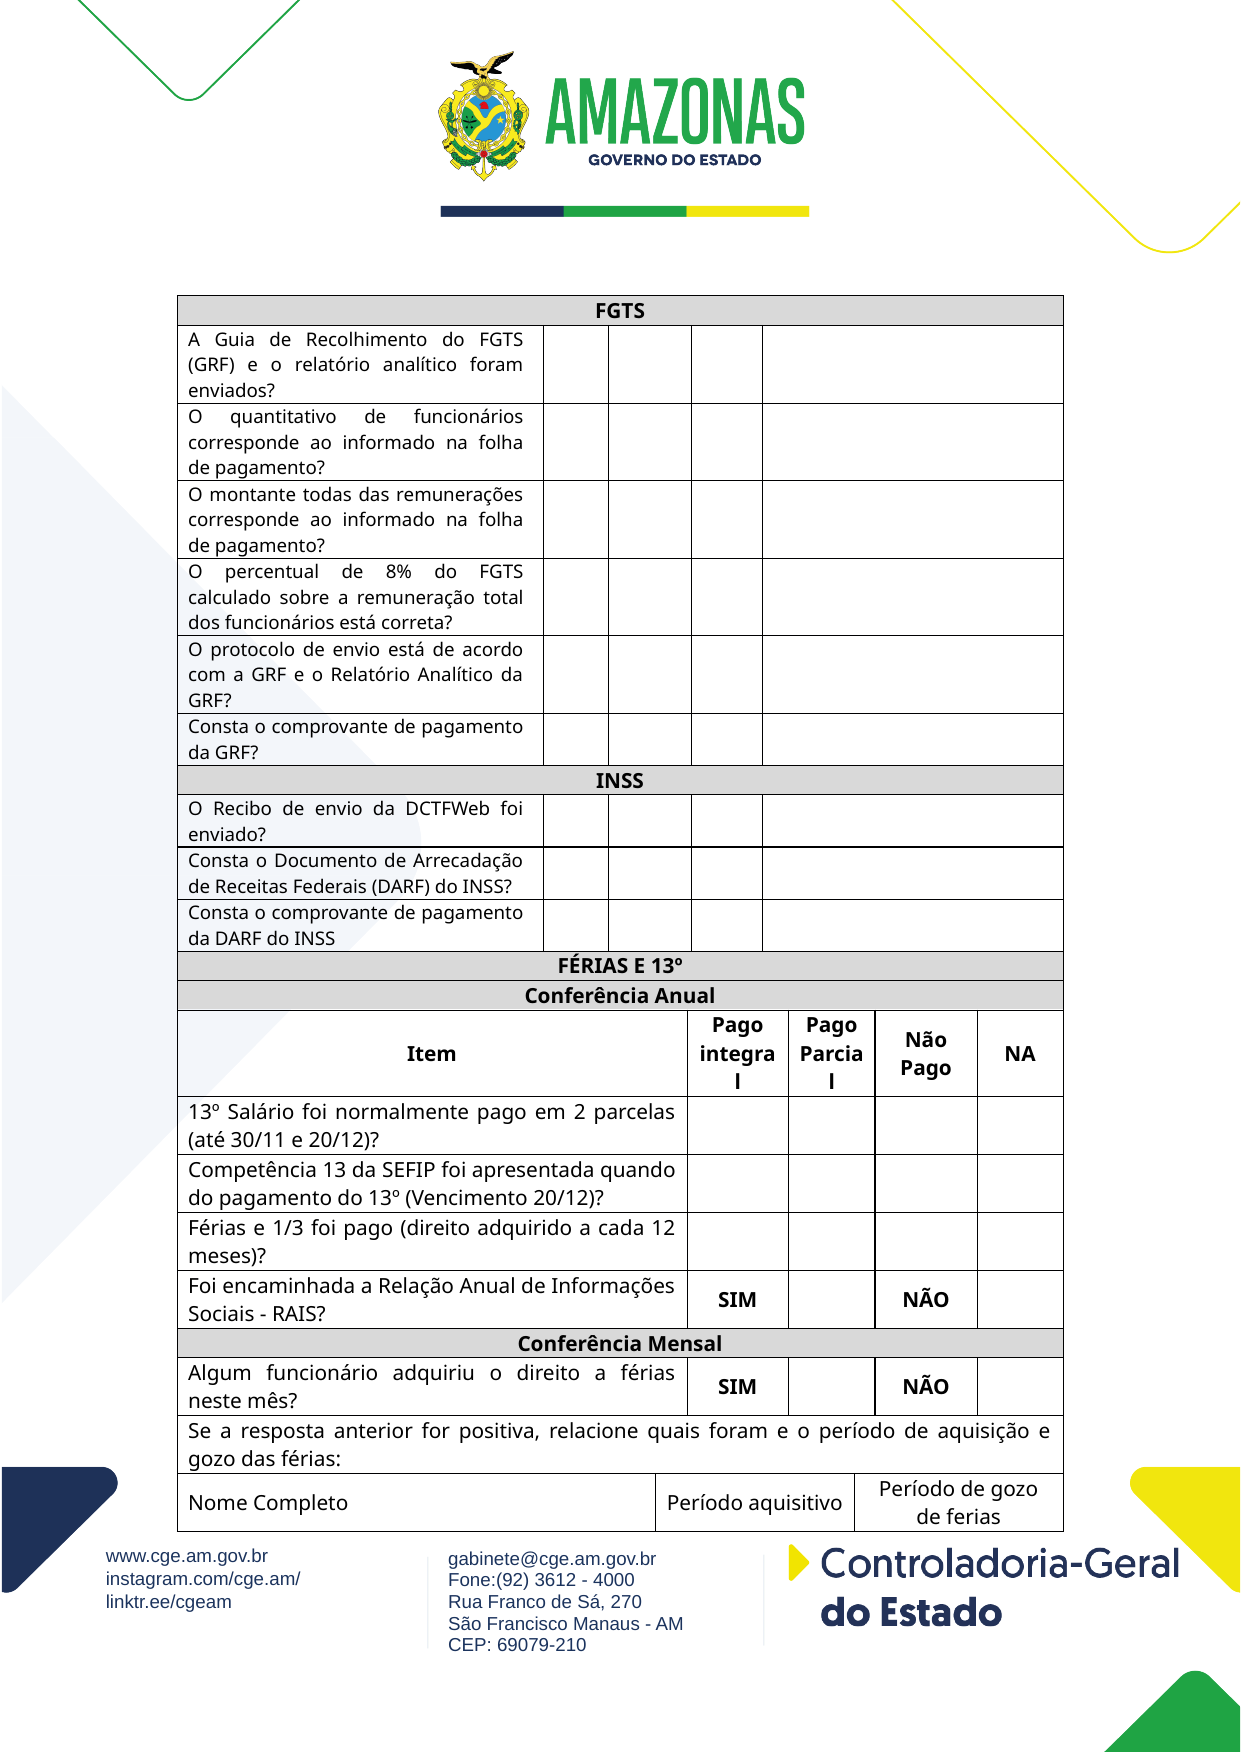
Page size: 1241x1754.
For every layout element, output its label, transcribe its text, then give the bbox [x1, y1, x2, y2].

table_cell NÃO [876, 1271, 977, 1328]
table_cell [763, 404, 1063, 480]
table_cell [763, 795, 1063, 846]
table_cell Algum funcionário adquiriu o direito a férias neste mês? [178, 1358, 687, 1415]
table_cell [978, 1358, 1063, 1415]
table_cell [876, 1213, 977, 1270]
table_cell [978, 1213, 1063, 1270]
table_cell [688, 1213, 788, 1270]
table_cell [978, 1271, 1063, 1328]
table_cell [544, 559, 608, 635]
table_cell [544, 900, 608, 951]
table_cell [609, 848, 691, 898]
table_cell [692, 559, 762, 635]
table_cell [544, 714, 608, 765]
table_cell Nome Completo [178, 1474, 655, 1531]
table_cell Foi encaminhada a Relação Anual de Informações Sociais - RAIS? [178, 1271, 687, 1328]
table_cell Consta o comprovante de pagamento da GRF? [178, 714, 543, 765]
table_cell O percentual de 8% do FGTS calculado sobre a remuneração total dos funcionários está correta? [178, 559, 543, 635]
table_cell [609, 900, 691, 951]
table_cell Férias e 1/3 foi pago (direito adquirido a cada 12 meses)? [178, 1213, 687, 1270]
table_cell NÃO [876, 1358, 977, 1415]
table_cell INSS [178, 766, 1063, 794]
table_cell [544, 795, 608, 846]
table_cell A Guia de Recolhimento do FGTS (GRF) e o relatório analítico foram enviados? [178, 326, 543, 402]
table_cell Competência 13 da SEFIP foi apresentada quando do pagamento do 13º (Vencimento 20/12)? [178, 1155, 687, 1212]
table_cell NA [978, 1011, 1063, 1096]
table_cell [692, 714, 762, 765]
table_cell [789, 1358, 874, 1415]
table_cell Período de gozo de ferias [855, 1474, 1063, 1531]
table_cell Se a resposta anterior for positiva, relacione quais foram e o período de aquisição e gozo das férias: [178, 1416, 1063, 1473]
table_cell [609, 404, 691, 480]
table_cell [609, 795, 691, 846]
table_cell [763, 481, 1063, 558]
table_cell [609, 636, 691, 713]
table_cell Conferência Mensal [178, 1329, 1063, 1357]
table_cell [789, 1097, 874, 1154]
table_cell O protocolo de envio está de acordo com a GRF e o Relatório Analítico da GRF? [178, 636, 543, 713]
table_cell [978, 1097, 1063, 1154]
table_cell Item [178, 1011, 687, 1096]
table_cell [763, 900, 1063, 951]
table_cell Conferência Anual [178, 981, 1063, 1009]
table_cell [763, 326, 1063, 402]
table_cell O montante todas das remunerações corresponde ao informado na folha de pagamento? [178, 481, 543, 558]
table_cell [789, 1213, 874, 1270]
table_cell [544, 404, 608, 480]
table_cell [544, 848, 608, 898]
table_cell FÉRIAS E 13º [178, 952, 1063, 980]
table_cell [692, 795, 762, 846]
table_cell Não Pago [876, 1011, 977, 1096]
table_cell [763, 714, 1063, 765]
table_cell 13º Salário foi normalmente pago em 2 parcelas (até 30/11 e 20/12)? [178, 1097, 687, 1154]
table_cell [692, 900, 762, 951]
table_cell [544, 636, 608, 713]
table_cell [692, 326, 762, 402]
table_cell [763, 636, 1063, 713]
table_cell [789, 1271, 874, 1328]
table_cell Consta o Documento de Arrecadação de Receitas Federais (DARF) do INSS? [178, 848, 543, 898]
table_cell [688, 1155, 788, 1212]
table_cell [609, 326, 691, 402]
picture [1, 0, 1241, 1752]
table_cell [763, 559, 1063, 635]
table_cell [692, 404, 762, 480]
table_cell Pago Parcial [789, 1011, 874, 1096]
table_cell [609, 714, 691, 765]
table_cell [692, 848, 762, 898]
table_cell [692, 481, 762, 558]
table_cell [692, 636, 762, 713]
table_cell Período aquisitivo [656, 1474, 854, 1531]
table_cell [876, 1155, 977, 1212]
table_cell FGTS [178, 296, 1063, 325]
table_cell O Recibo de envio da DCTFWeb foi enviado? [178, 795, 543, 846]
table_cell [544, 326, 608, 402]
table_cell Consta o comprovante de pagamento da DARF do INSS [178, 900, 543, 951]
table_cell [544, 481, 608, 558]
table_cell [609, 481, 691, 558]
table_cell [876, 1097, 977, 1154]
table_cell [978, 1155, 1063, 1212]
table_cell SIM [688, 1358, 788, 1415]
table_cell Pago integral [688, 1011, 788, 1096]
table_cell SIM [688, 1271, 788, 1328]
table_cell [609, 559, 691, 635]
table_cell O quantitativo de funcionários corresponde ao informado na folha de pagamento? [178, 404, 543, 480]
table_cell [688, 1097, 788, 1154]
table_cell [763, 848, 1063, 898]
table_cell [789, 1155, 874, 1212]
